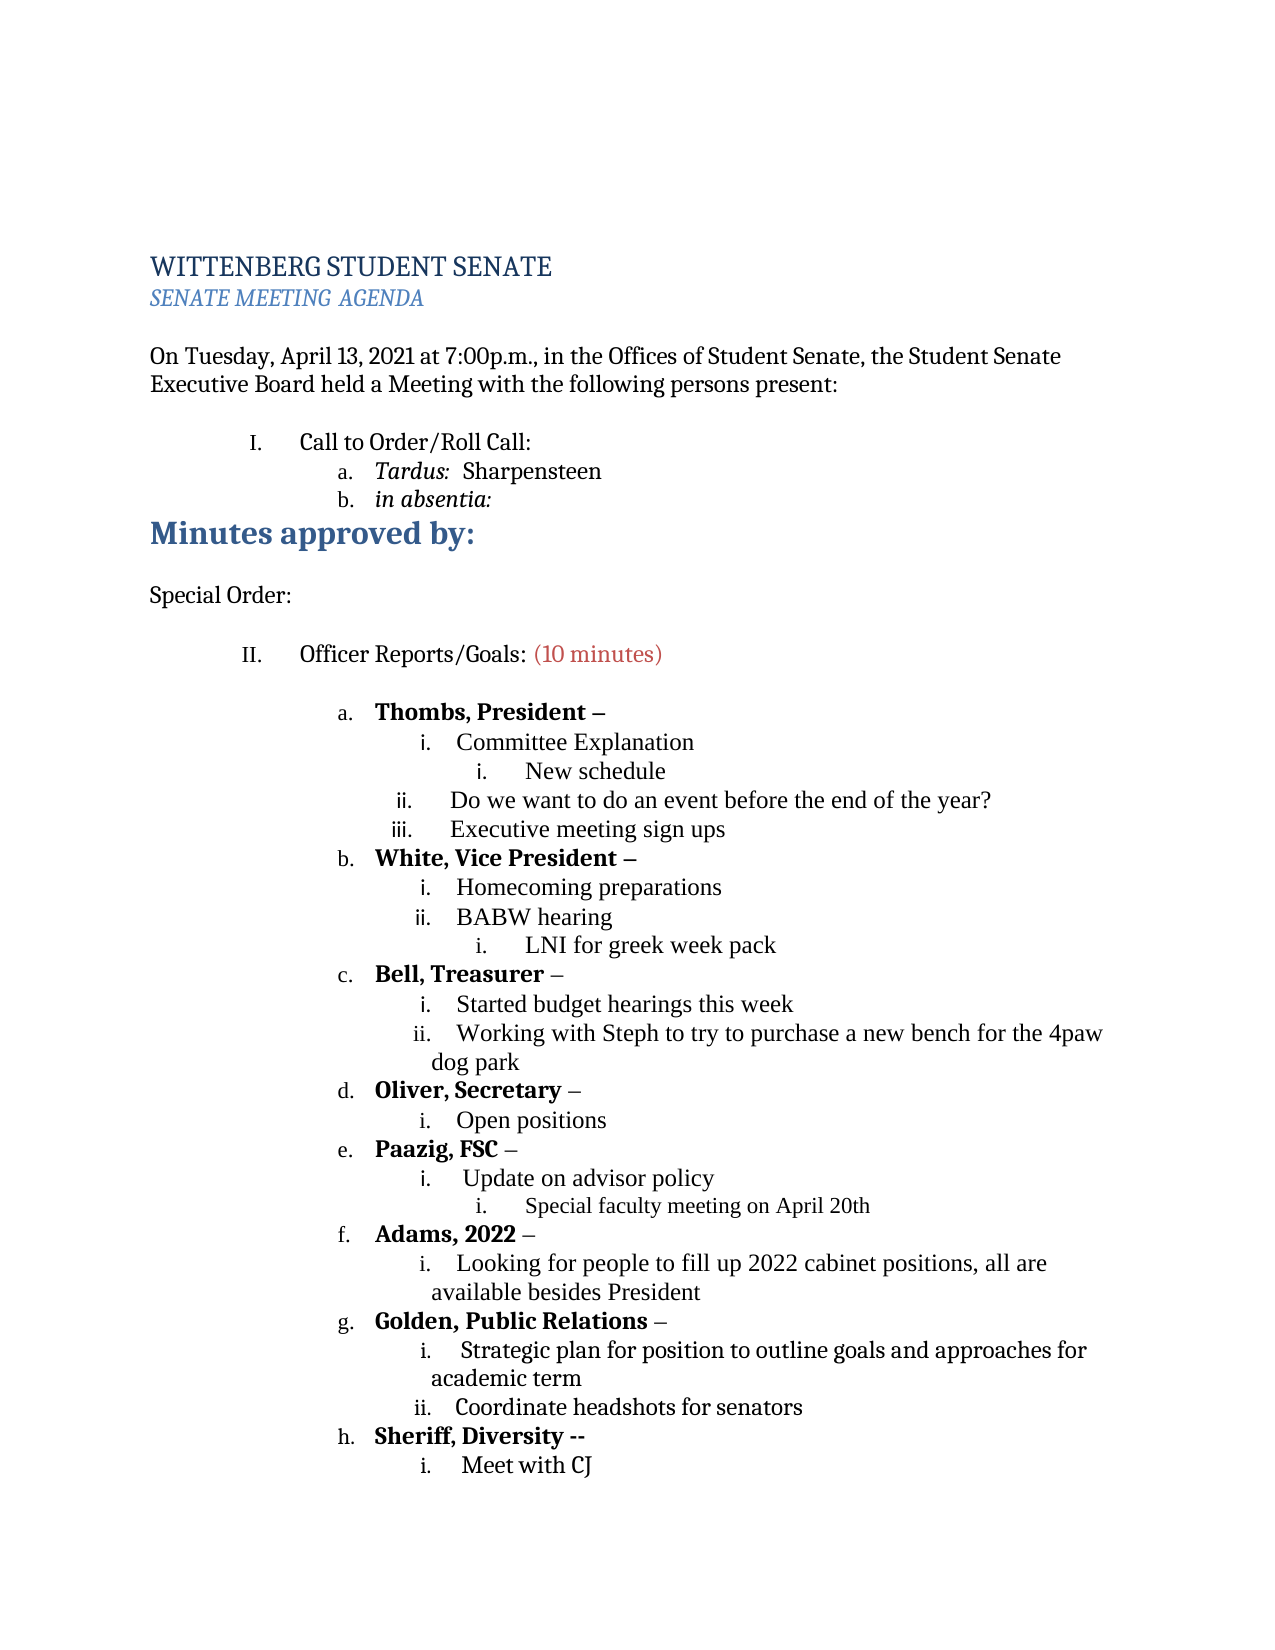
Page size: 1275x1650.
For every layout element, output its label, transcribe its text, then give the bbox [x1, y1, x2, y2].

list Adams, 2022 – [337, 1219, 1125, 1248]
list Thombs, President – [337, 697, 1125, 727]
list Sheriff, Diversity -- [337, 1422, 1125, 1451]
list BABW hearing [431, 902, 1125, 931]
list Committee Explanation [431, 727, 1125, 756]
list LNI for greek week pack [487, 931, 1125, 959]
list Officer Reports/Goals: (10 minutes) [262, 639, 1125, 668]
list Executive meeting sign ups [412, 814, 1125, 843]
list Started budget hearings this week [431, 989, 1125, 1018]
text On Tuesday, April 13, 2021 at 7:00p.m., in the Offices of Student Senate, the Student Senate Executive Board held a Meeting with the following persons present: [150, 342, 1125, 399]
text WITTENBERG STUDENT SENATE [150, 251, 1125, 284]
list Special faculty meeting on April 20th [487, 1192, 1125, 1219]
list Open positions [431, 1105, 1125, 1134]
list in absentia: [337, 485, 1125, 514]
list Bell, Treasurer – [337, 959, 1125, 989]
list Meet with CJ [431, 1451, 1125, 1479]
list New schedule [487, 756, 1125, 785]
list Strategic plan for position to outline goals and approaches for academic term [431, 1336, 1125, 1393]
list Paazig, FSC – [337, 1134, 1125, 1163]
list Tardus: Sharpensteen [337, 457, 1125, 485]
text SENATE MEETING AGENDA [150, 284, 1125, 313]
list Call to Order/Roll Call: [262, 428, 1125, 457]
list Coordinate headshots for senators [431, 1393, 1125, 1422]
list Oliver, Secretary – [337, 1076, 1125, 1105]
list Golden, Public Relations – [337, 1306, 1125, 1336]
list Do we want to do an event before the end of the year? [412, 785, 1125, 814]
text Minutes approved by: [150, 514, 1125, 552]
text Special Order: [150, 581, 1125, 610]
list White, Vice President – [337, 843, 1125, 872]
list Working with Steph to try to purchase a new bench for the 4paw dog park [431, 1018, 1125, 1076]
list Homecoming preparations [431, 872, 1125, 902]
list Looking for people to fill up 2022 cabinet positions, all are available besides President [431, 1248, 1125, 1306]
list Update on advisor policy [431, 1163, 1125, 1192]
